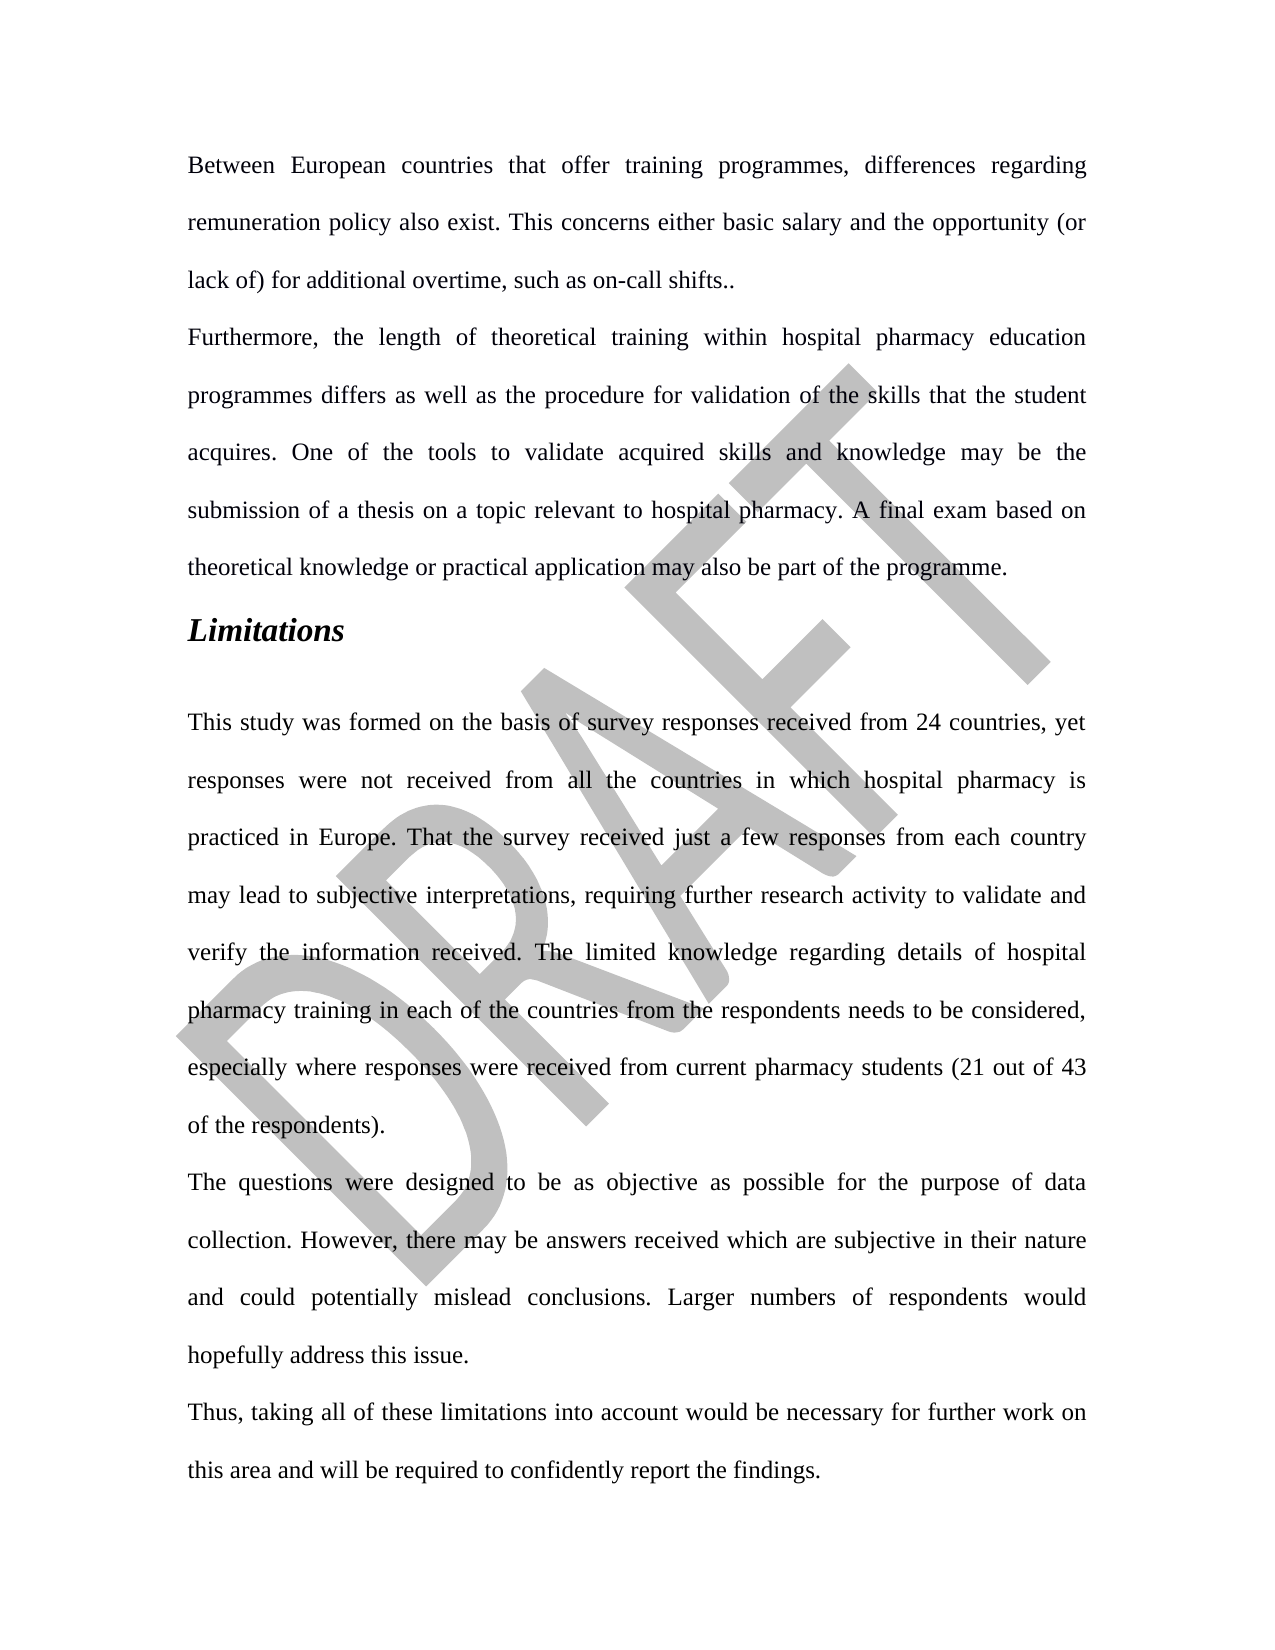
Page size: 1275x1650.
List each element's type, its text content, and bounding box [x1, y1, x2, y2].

text Thus, taking all of these limitations into account would be necessary for further work on this area and will be required to confidently report the findings. [187, 1397, 1087, 1484]
text Limitations [187, 610, 1087, 648]
text Furthermore, the length of theoretical training within hospital pharmacy education programmes differs as well as the procedure for validation of the skills that the student acquires. One of the tools to validate acquired skills and knowledge may be the submission of a thesis on a topic relevant to hospital pharmacy. A final exam based on theoretical knowledge or practical application may also be part of the programme. [187, 322, 1087, 581]
text Between European countries that offer training programmes, differences regarding remuneration policy also exist. This concerns either basic salary and the opportunity (or lack of) for additional overtime, such as on-call shifts.. [187, 150, 1087, 294]
text This study was formed on the basis of survey responses received from 24 countries, yet responses were not received from all the countries in which hospital pharmacy is practiced in Europe. That the survey received just a few responses from each country may lead to subjective interpretations, requiring further research activity to validate and verify the information received. The limited knowledge regarding details of hospital pharmacy training in each of the countries from the respondents needs to be considered, especially where responses were received from current pharmacy students (21 out of 43 of the respondents). [187, 707, 1087, 1139]
text The questions were designed to be as objective as possible for the purpose of data collection. However, there may be answers received which are subjective in their nature and could potentially mislead conclusions. Larger numbers of respondents would hopefully address this issue. [187, 1167, 1087, 1369]
